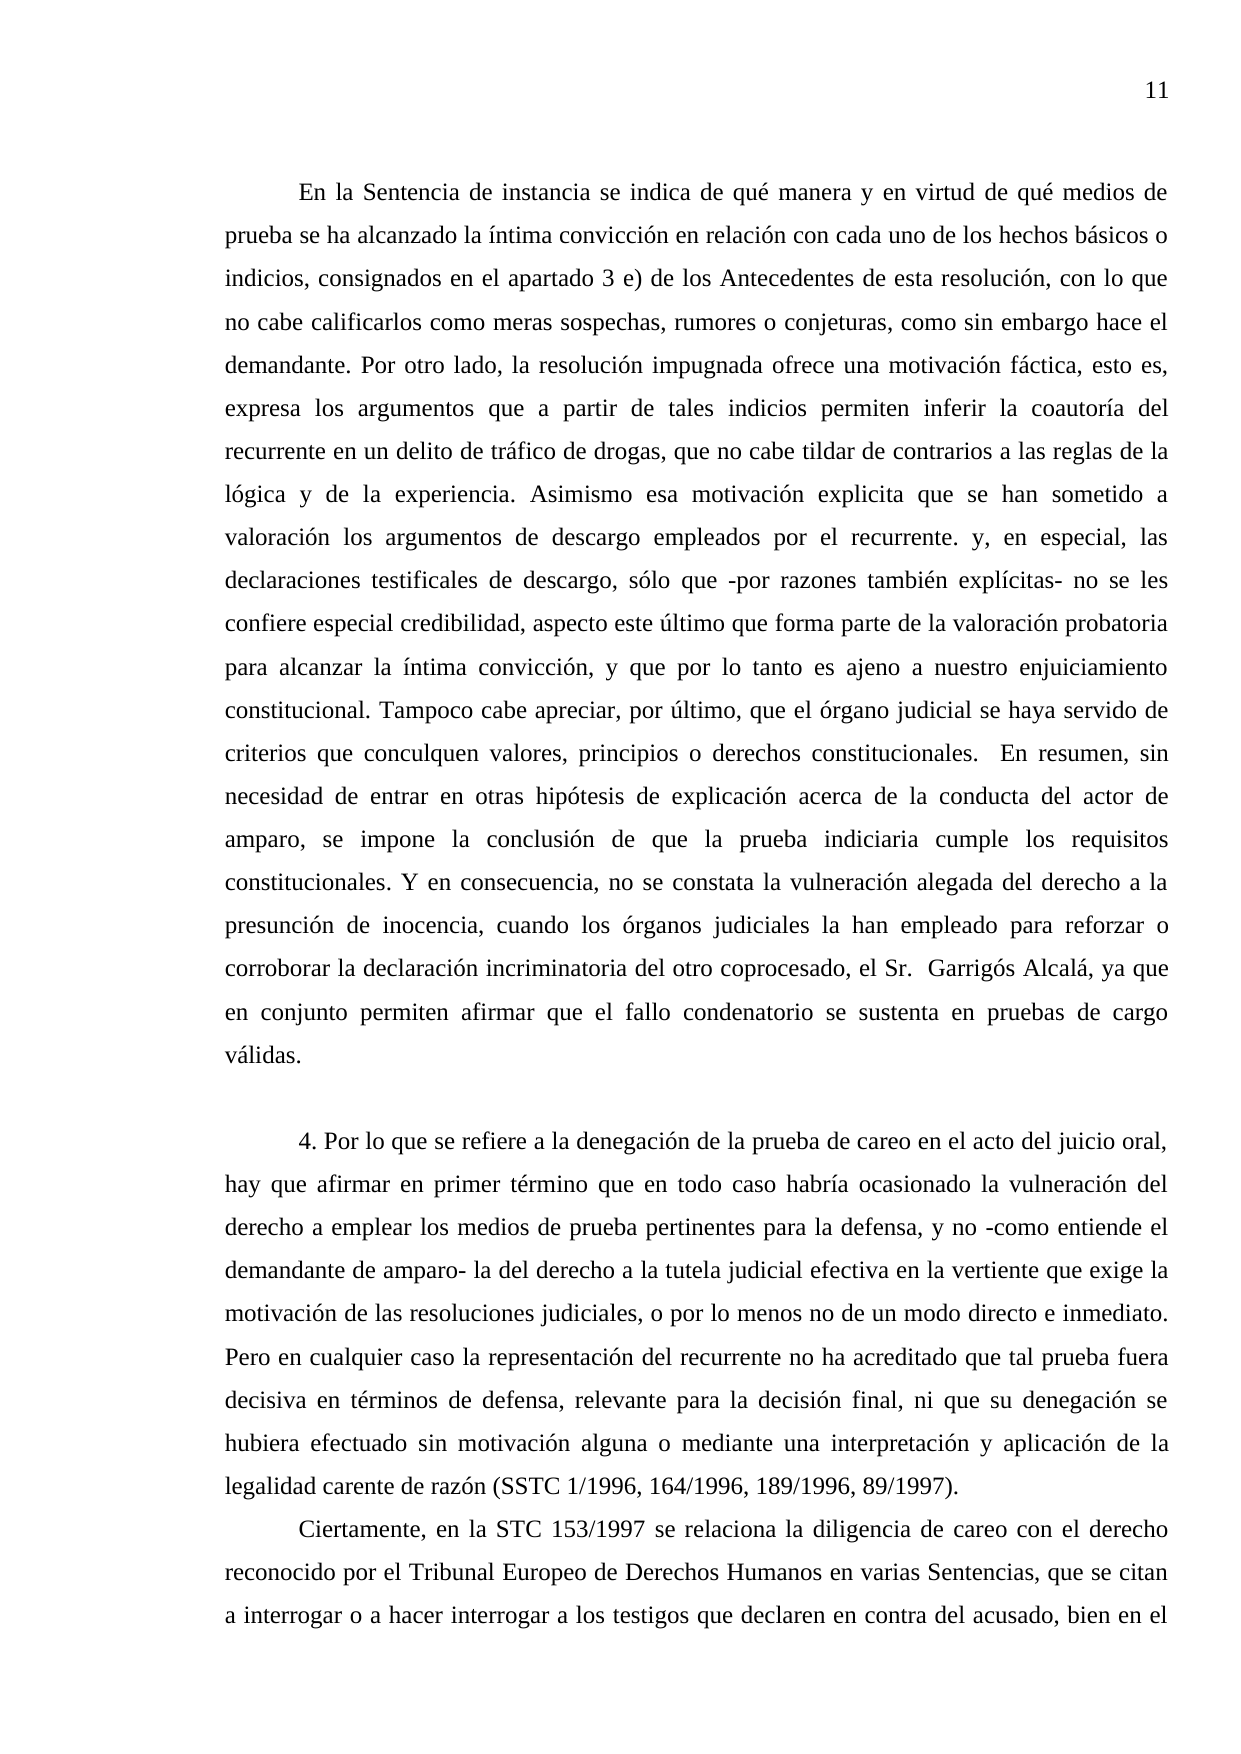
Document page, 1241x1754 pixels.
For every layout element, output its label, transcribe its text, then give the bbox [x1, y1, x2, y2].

text 4. Por lo que se refiere a la denegación de la prueba de careo en el acto del juicio oral, hay que afirmar en primer término que en todo caso habría ocasionado la vulneración del derecho a emplear los medios de prueba pertinentes para la defensa, y no -como entiende el demandante de amparo- la del derecho a la tutela judicial efectiva en la vertiente que exige la motivación de las resoluciones judiciales, o por lo menos no de un modo directo e inmediato. Pero en cualquier caso la representación del recurrente no ha acreditado que tal prueba fuera decisiva en términos de defensa, relevante para la decisión final, ni que su denegación se hubiera efectuado sin motivación alguna o mediante una interpretación y aplicación de la legalidad carente de razón (SSTC 1/1996, 164/1996, 189/1996, 89/1997). [224, 1126, 1169, 1500]
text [224, 1514, 1169, 1629]
text En la Sentencia de instancia se indica de qué manera y en virtud de qué medios de prueba se ha alcanzado la íntima convicción en relación con cada uno de los hechos básicos o indicios, consignados en el apartado 3 e) de los Antecedentes de esta resolución, con lo que no cabe calificarlos como meras sospechas, rumores o conjeturas, como sin embargo hace el demandante. Por otro lado, la resolución impugnada ofrece una motivación fáctica, esto es, expresa los argumentos que a partir de tales indicios permiten inferir la coautoría del recurrente en un delito de tráfico de drogas, que no cabe tildar de contrarios a las reglas de la lógica y de la experiencia. Asimismo esa motivación explicita que se han sometido a valoración los argumentos de descargo empleados por el recurrente. y, en especial, las declaraciones testificales de descargo, sólo que -por razones también explícitas- no se les confiere especial credibilidad, aspecto este último que forma parte de la valoración probatoria para alcanzar la íntima convicción, y que por lo tanto es ajeno a nuestro enjuiciamiento constitucional. Tampoco cabe apreciar, por último, que el órgano judicial se haya servido de criterios que conculquen valores, principios o derechos constitucionales. En resumen, sin necesidad de entrar en otras hipótesis de explicación acerca de la conducta del actor de amparo, se impone la conclusión de que la prueba indiciaria cumple los requisitos constitucionales. Y en consecuencia, no se constata la vulneración alegada del derecho a la presunción de inocencia, cuando los órganos judiciales la han empleado para reforzar o corroborar la declaración incriminatoria del otro coprocesado, el Sr. Garrigós Alcalá, ya que en conjunto permiten afirmar que el fallo condenatorio se sustenta en pruebas de cargo válidas. [224, 177, 1169, 1068]
